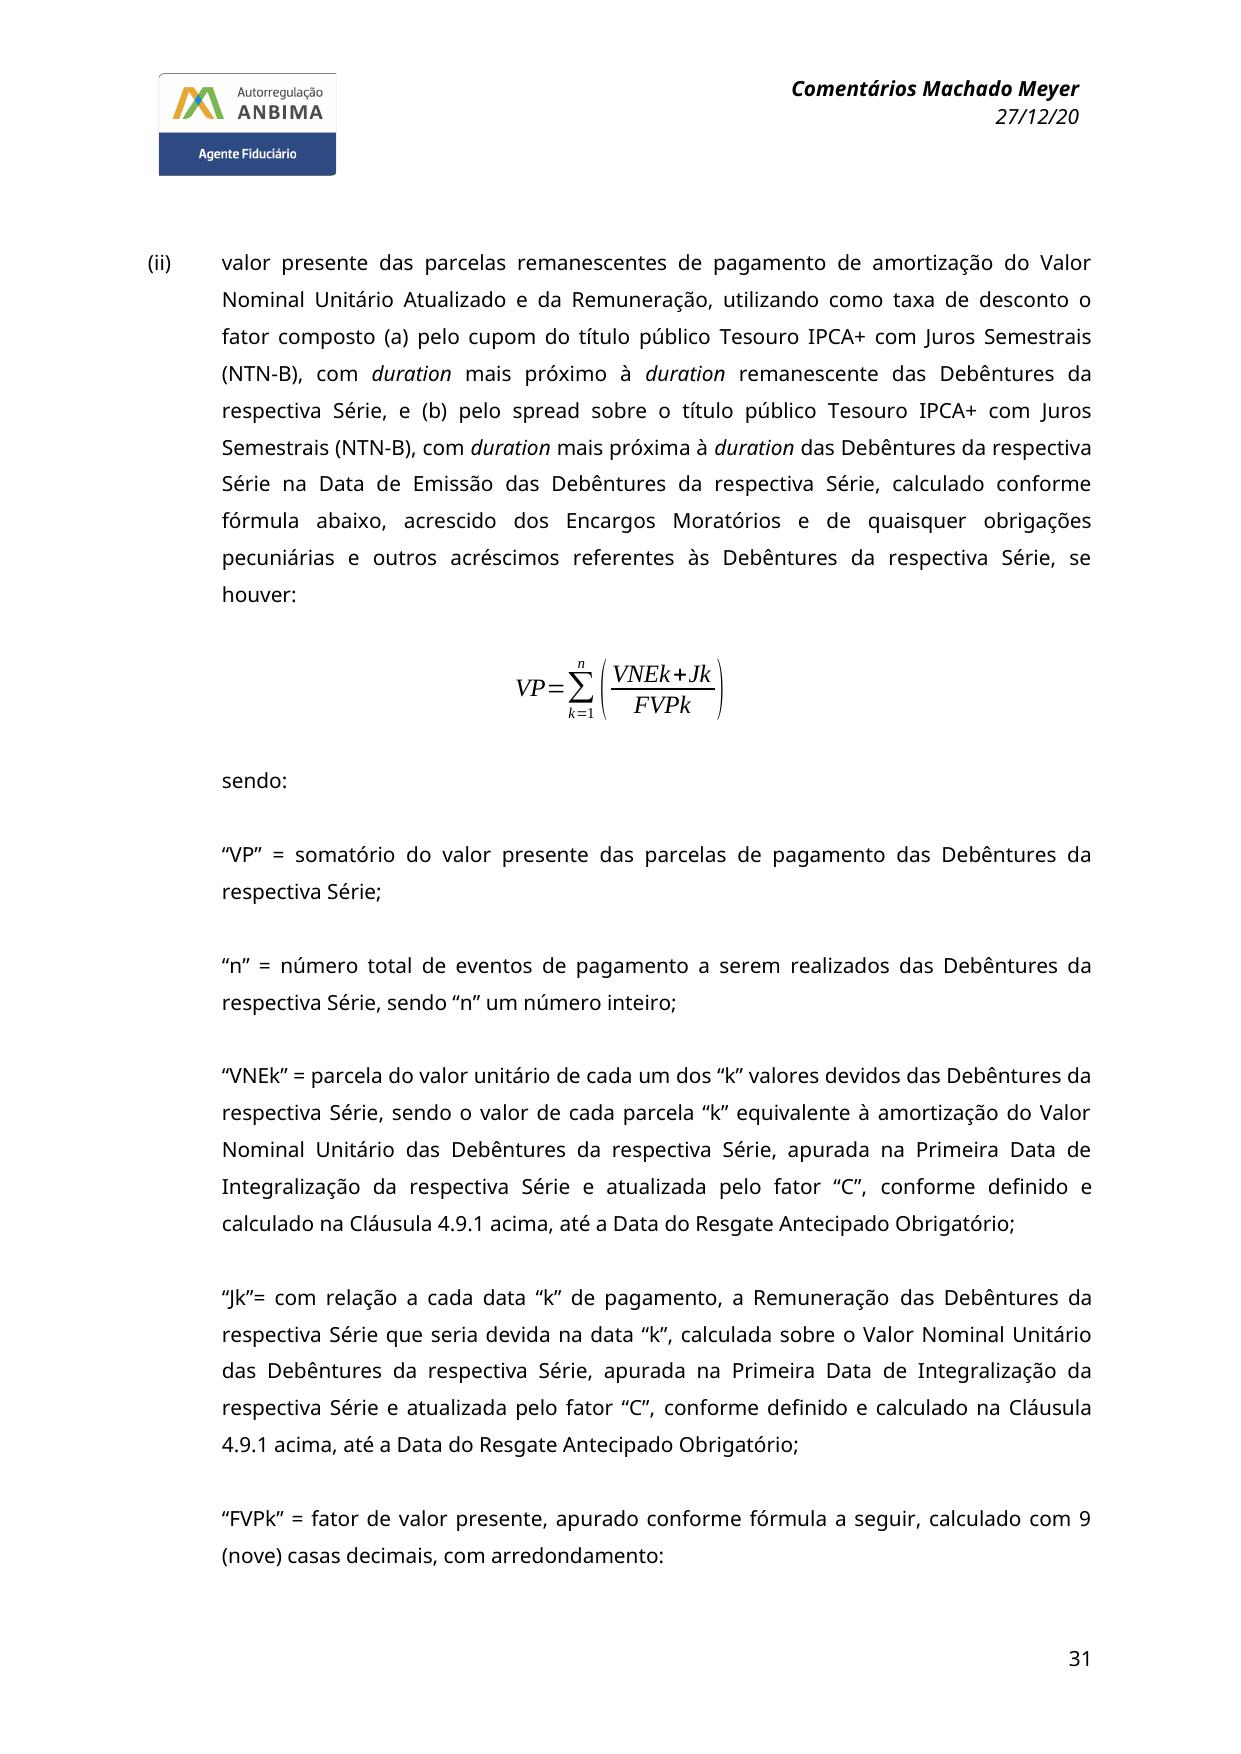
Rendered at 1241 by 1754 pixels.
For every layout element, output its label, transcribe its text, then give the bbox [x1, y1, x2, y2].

text “VNEk” = parcela do valor unitário de cada um dos “k” valores devidos das Debêntures da respectiva Série, sendo o valor de cada parcela “k” equivalente à amortização do Valor Nominal Unitário das Debêntures da respectiva Série, apurada na Primeira Data de Integralização da respectiva Série e atualizada pelo fator “C”, conforme definido e calculado na Cláusula 4.9.1 acima, até a Data do Resgate Antecipado Obrigatório; [222, 1062, 1092, 1237]
text sendo: [222, 767, 1092, 795]
list valor presente das parcelas remanescentes de pagamento de amortização do Valor Nominal Unitário Atualizado e da Remuneração, utilizando como taxa de desconto o fator composto (a) pelo cupom do título público Tesouro IPCA+ com Juros Semestrais (NTN-B), com duration mais próximo à duration remanescente das Debêntures da respectiva Série, e (b) pelo spread sobre o título público Tesouro IPCA+ com Juros Semestrais (NTN-B), com duration mais próxima à duration das Debêntures da respectiva Série na Data de Emissão das Debêntures da respectiva Série, calculado conforme fórmula abaixo, acrescido dos Encargos Moratórios e de quaisquer obrigações pecuniárias e outros acréscimos referentes às Debêntures da respectiva Série, se houver: [148, 248, 1092, 608]
text “FVPk” = fator de valor presente, apurado conforme fórmula a seguir, calculado com 9 (nove) casas decimais, com arredondamento: [222, 1504, 1092, 1569]
text “Jk”= com relação a cada data “k” de pagamento, a Remuneração das Debêntures da respectiva Série que seria devida na data “k”, calculada sobre o Valor Nominal Unitário das Debêntures da respectiva Série, apurada na Primeira Data de Integralização da respectiva Série e atualizada pelo fator “C”, conforme definido e calculado na Cláusula 4.9.1 acima, até a Data do Resgate Antecipado Obrigatório; [222, 1283, 1092, 1459]
picture [158, 73, 337, 176]
text “n” = número total de eventos de pagamento a serem realizados das Debêntures da respectiva Série, sendo “n” um número inteiro; [222, 951, 1092, 1016]
text “VP” = somatório do valor presente das parcelas de pagamento das Debêntures da respectiva Série; [222, 840, 1092, 906]
